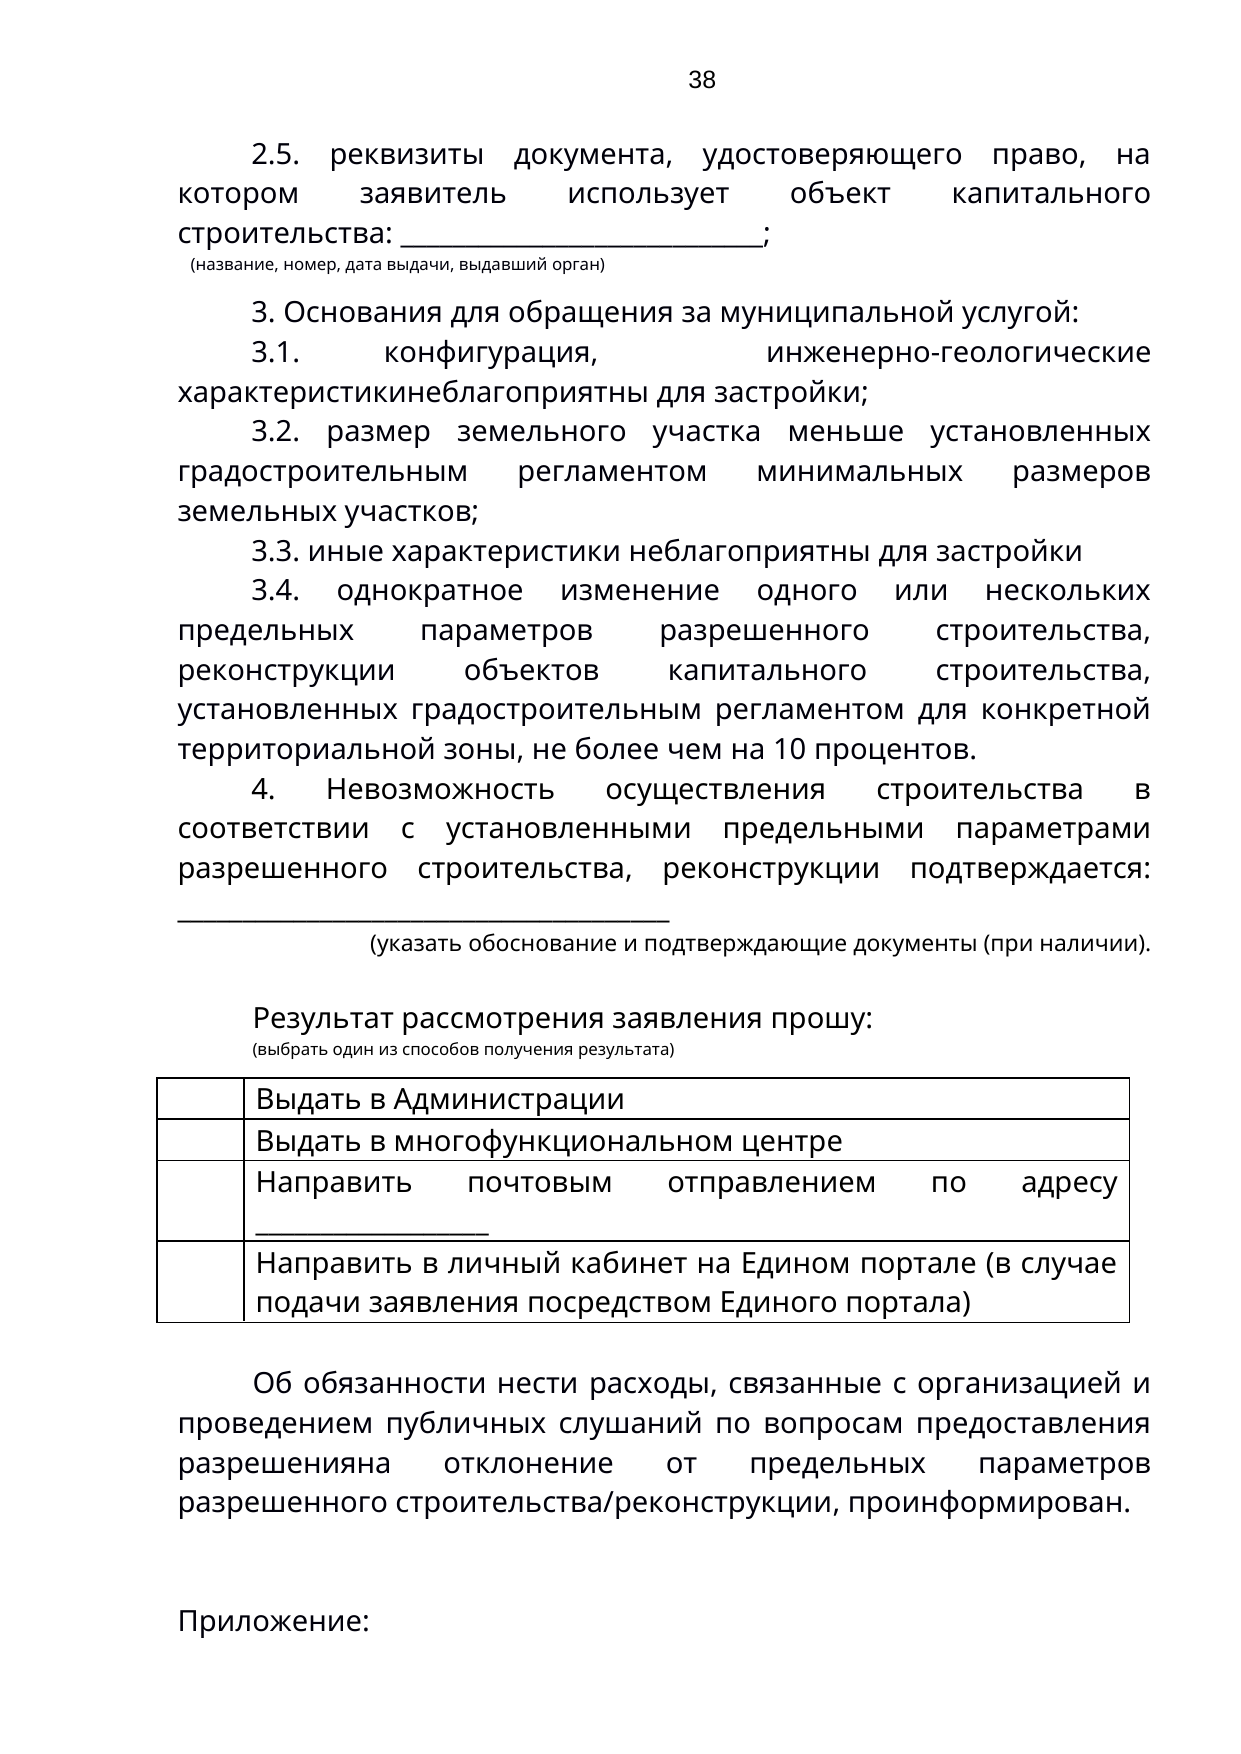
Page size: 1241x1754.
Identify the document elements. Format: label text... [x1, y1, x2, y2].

text 3.2. размер земельного участка меньше установленных градостроительным регламентом минимальных размеров земельных участков; [177, 411, 1152, 530]
text Приложение: [177, 1601, 1152, 1640]
text 2.5. реквизиты документа, удостоверяющего право, на котором заявитель использует объект капитального строительства: ____________________________; [177, 133, 1152, 252]
text 3.1. конфигурация, инженерно-геологические характеристикинеблагоприятны для застройки; [177, 331, 1152, 411]
text Об обязанности нести расходы, связанные с организацией и проведением публичных слушаний по вопросам предоставления разрешенияна отклонение от предельных параметров разрешенного строительства/реконструкции, проинформирован. [177, 1363, 1152, 1521]
text 3. Основания для обращения за муниципальной услугой: [177, 292, 1152, 331]
text 3.3. иные характеристики неблагоприятны для застройки [177, 530, 1152, 569]
text (выбрать один из способов получения результата) [177, 1037, 1152, 1077]
table_cell Выдать в многофункциональном центре [245, 1120, 1129, 1159]
text (указать обоснование и подтверждающие документы (при наличии). [177, 927, 1152, 958]
text (название, номер, дата выдачи, выдавший орган) [177, 252, 1152, 292]
table_cell [158, 1161, 243, 1240]
text Результат рассмотрения заявления прошу: [177, 998, 1152, 1037]
table_cell Направить в личный кабинет на Едином портале (в случае подачи заявления посредством Единого портала) [245, 1242, 1129, 1321]
text 3.4. однократное изменение одного или нескольких предельных параметров разрешенного строительства, реконструкции объектов капитального строительства, установленных градостроительным регламентом для конкретной территориальной зоны, не более чем на 10 процентов. [177, 569, 1152, 768]
table_cell [158, 1120, 243, 1159]
table_header Выдать в Администрации [245, 1079, 1129, 1118]
table_header [158, 1079, 243, 1118]
table_cell Направить почтовым отправлением по адресу __________________ [245, 1161, 1129, 1240]
table_cell [158, 1242, 243, 1321]
text 4. Невозможность осуществления строительства в соответствии с установленными предельными параметрами разрешенного строительства, реконструкции подтверждается: ______________________________________ [177, 768, 1152, 927]
